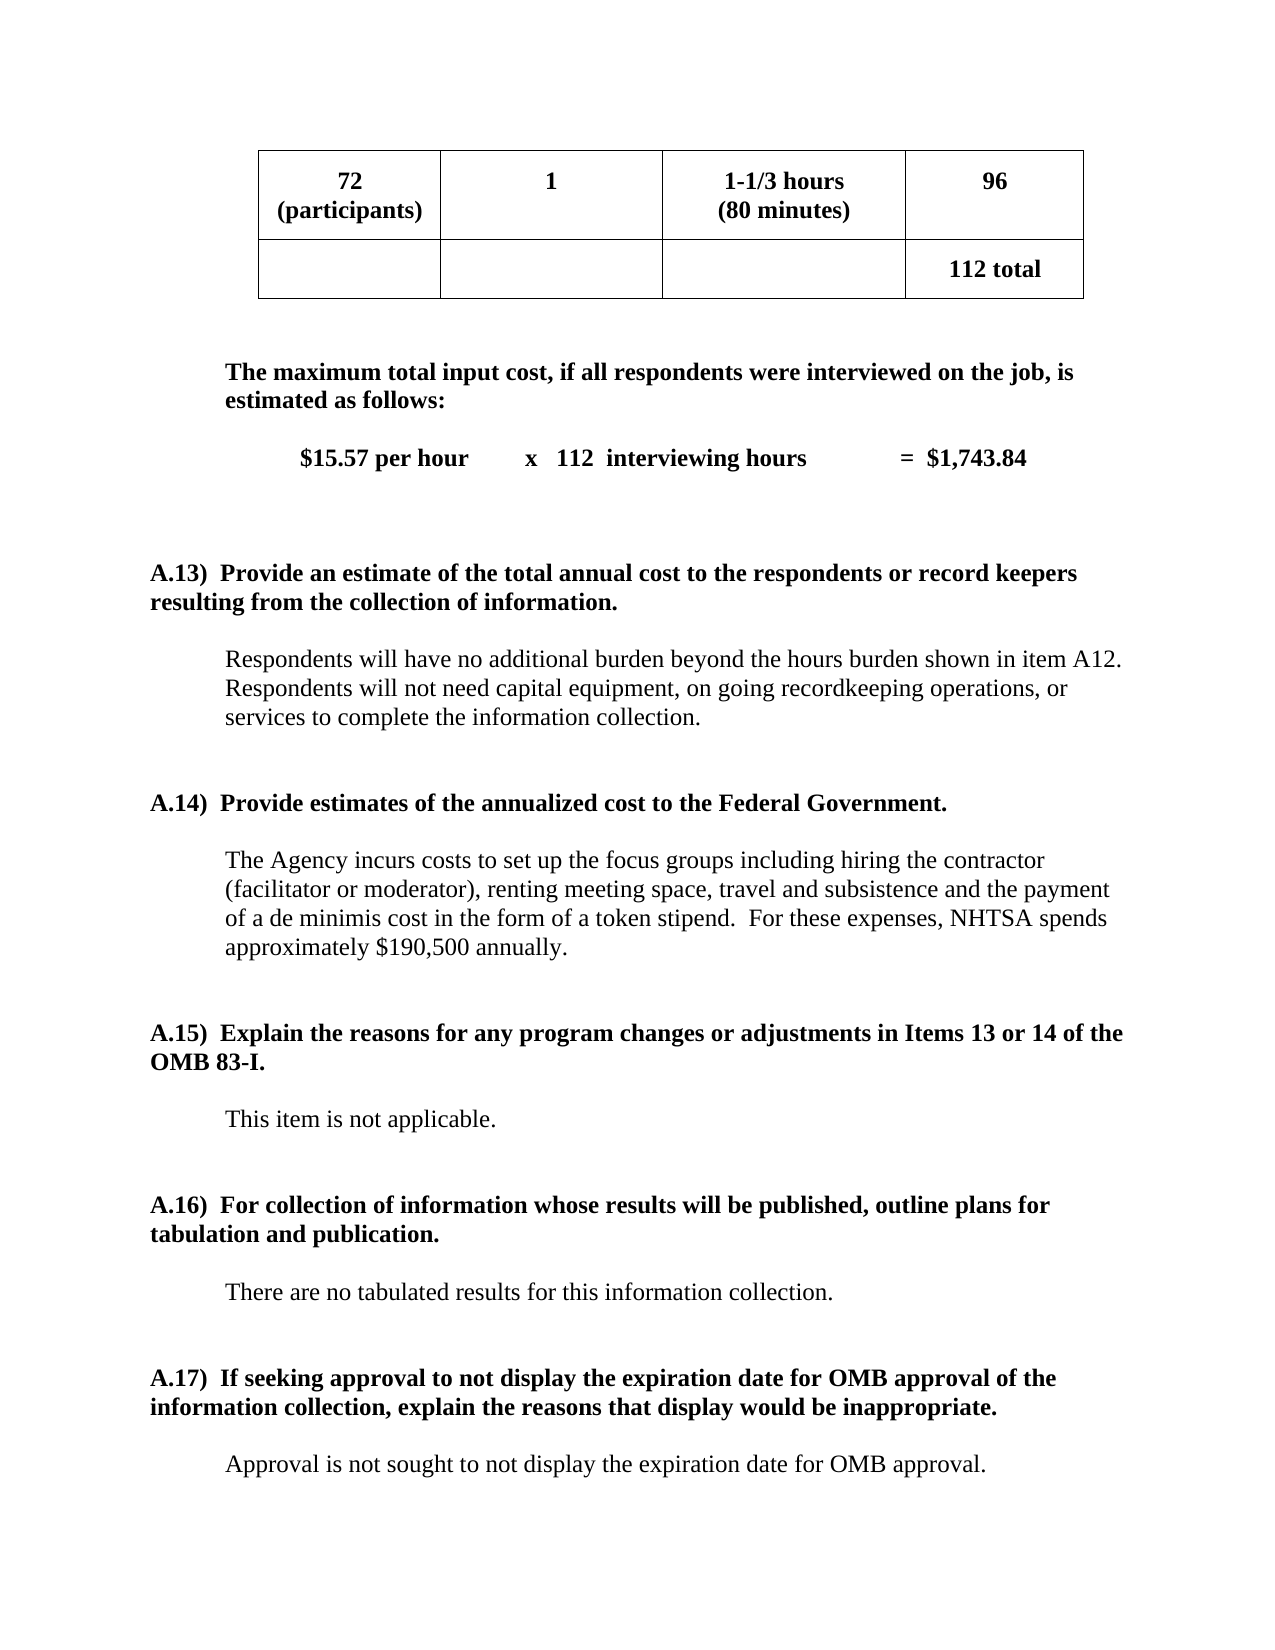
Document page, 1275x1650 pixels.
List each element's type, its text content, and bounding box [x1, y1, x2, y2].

text Approval is not sought to not display the expiration date for OMB approval. [225, 1449, 1125, 1478]
table_cell [663, 240, 905, 298]
text There are no tabulated results for this information collection. [225, 1277, 1125, 1305]
text A.15) Explain the reasons for any program changes or adjustments in Items 13 or 14 of the OMB 83-I. [150, 1018, 1125, 1075]
table_cell 1 [441, 151, 662, 238]
text The maximum total input cost, if all respondents were interviewed on the job, is estimated as follows: [225, 357, 1125, 414]
table_cell 1-1/3 hours (80 minutes) [663, 151, 905, 238]
table_cell 112 total [906, 240, 1083, 298]
text A.13) Provide an estimate of the total annual cost to the respondents or record keepers resulting from the collection of information. [150, 558, 1125, 616]
text Respondents will have no additional burden beyond the hours burden shown in item A12. Respondents will not need capital equipment, on going recordkeeping operations, or services to complete the information collection. [225, 644, 1125, 731]
text A.14) Provide estimates of the annualized cost to the Federal Government. [150, 788, 1125, 817]
table_cell [259, 240, 440, 298]
text A.16) For collection of information whose results will be published, outline plans for tabulation and publication. [150, 1190, 1125, 1248]
table_cell [441, 240, 662, 298]
text This item is not applicable. [225, 1104, 1125, 1133]
table_cell 72 (participants) [259, 151, 440, 238]
text A.17) If seeking approval to not display the expiration date for OMB approval of the information collection, explain the reasons that display would be inappropriate. [150, 1363, 1125, 1420]
text The Agency incurs costs to set up the focus groups including hiring the contractor (facilitator or moderator), renting meeting space, travel and subsistence and the payment of a de minimis cost in the form of a token stipend. For these expenses, NHTSA spends approximately $190,500 annually. [225, 845, 1125, 960]
table_cell 96 [906, 151, 1083, 238]
text $15.57 per hour x 112 interviewing hours = $1,743.84 [187, 443, 1125, 472]
